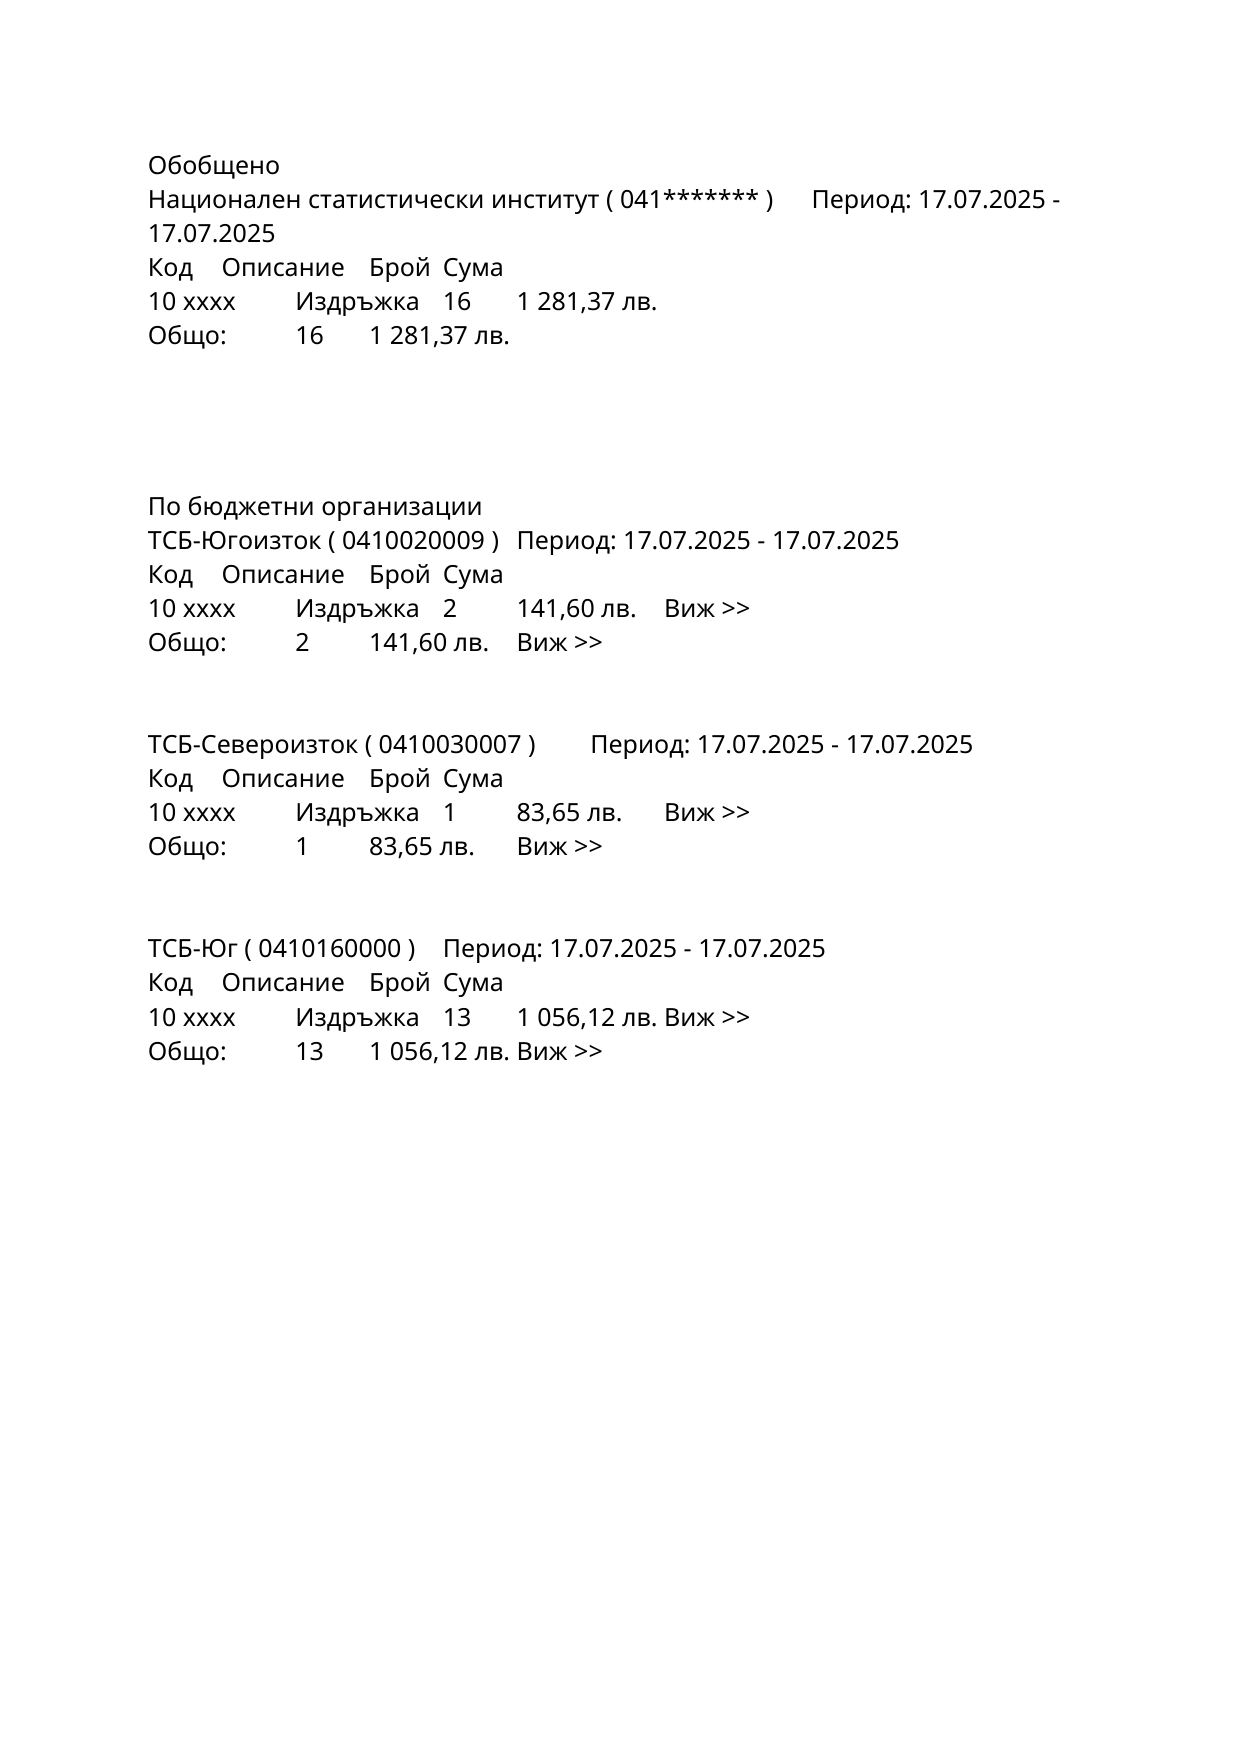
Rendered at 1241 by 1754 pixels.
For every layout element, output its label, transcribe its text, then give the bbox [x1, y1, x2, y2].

text 10 xxxx Издръжка 1 83,65 лв. Виж >> [148, 795, 1093, 829]
text Код Описание Брой Сума [148, 965, 1093, 999]
text 10 xxxx Издръжка 2 141,60 лв. Виж >> [148, 590, 1093, 624]
text ТСБ-Североизток ( 0410030007 ) Период: 17.07.2025 - 17.07.2025 [148, 727, 1093, 761]
text ТСБ-Юг ( 0410160000 ) Период: 17.07.2025 - 17.07.2025 [148, 931, 1093, 965]
text Общо: 1 83,65 лв. Виж >> [148, 829, 1093, 863]
text Код Описание Брой Сума [148, 761, 1093, 795]
text 10 xxxx Издръжка 13 1 056,12 лв. Виж >> [148, 999, 1093, 1033]
text По бюджетни организации [148, 488, 1093, 522]
text Национален статистически институт ( 041******* ) Период: 17.07.2025 - 17.07.2025 [148, 182, 1093, 250]
text ТСБ-Югоизток ( 0410020009 ) Период: 17.07.2025 - 17.07.2025 [148, 522, 1093, 556]
text Код Описание Брой Сума [148, 556, 1093, 590]
text 10 xxxx Издръжка 16 1 281,37 лв. [148, 284, 1093, 318]
text Общо: 2 141,60 лв. Виж >> [148, 624, 1093, 658]
text Общо: 16 1 281,37 лв. [148, 318, 1093, 352]
text Код Описание Брой Сума [148, 250, 1093, 284]
text Общо: 13 1 056,12 лв. Виж >> [148, 1033, 1093, 1067]
text Обобщено [148, 148, 1093, 182]
